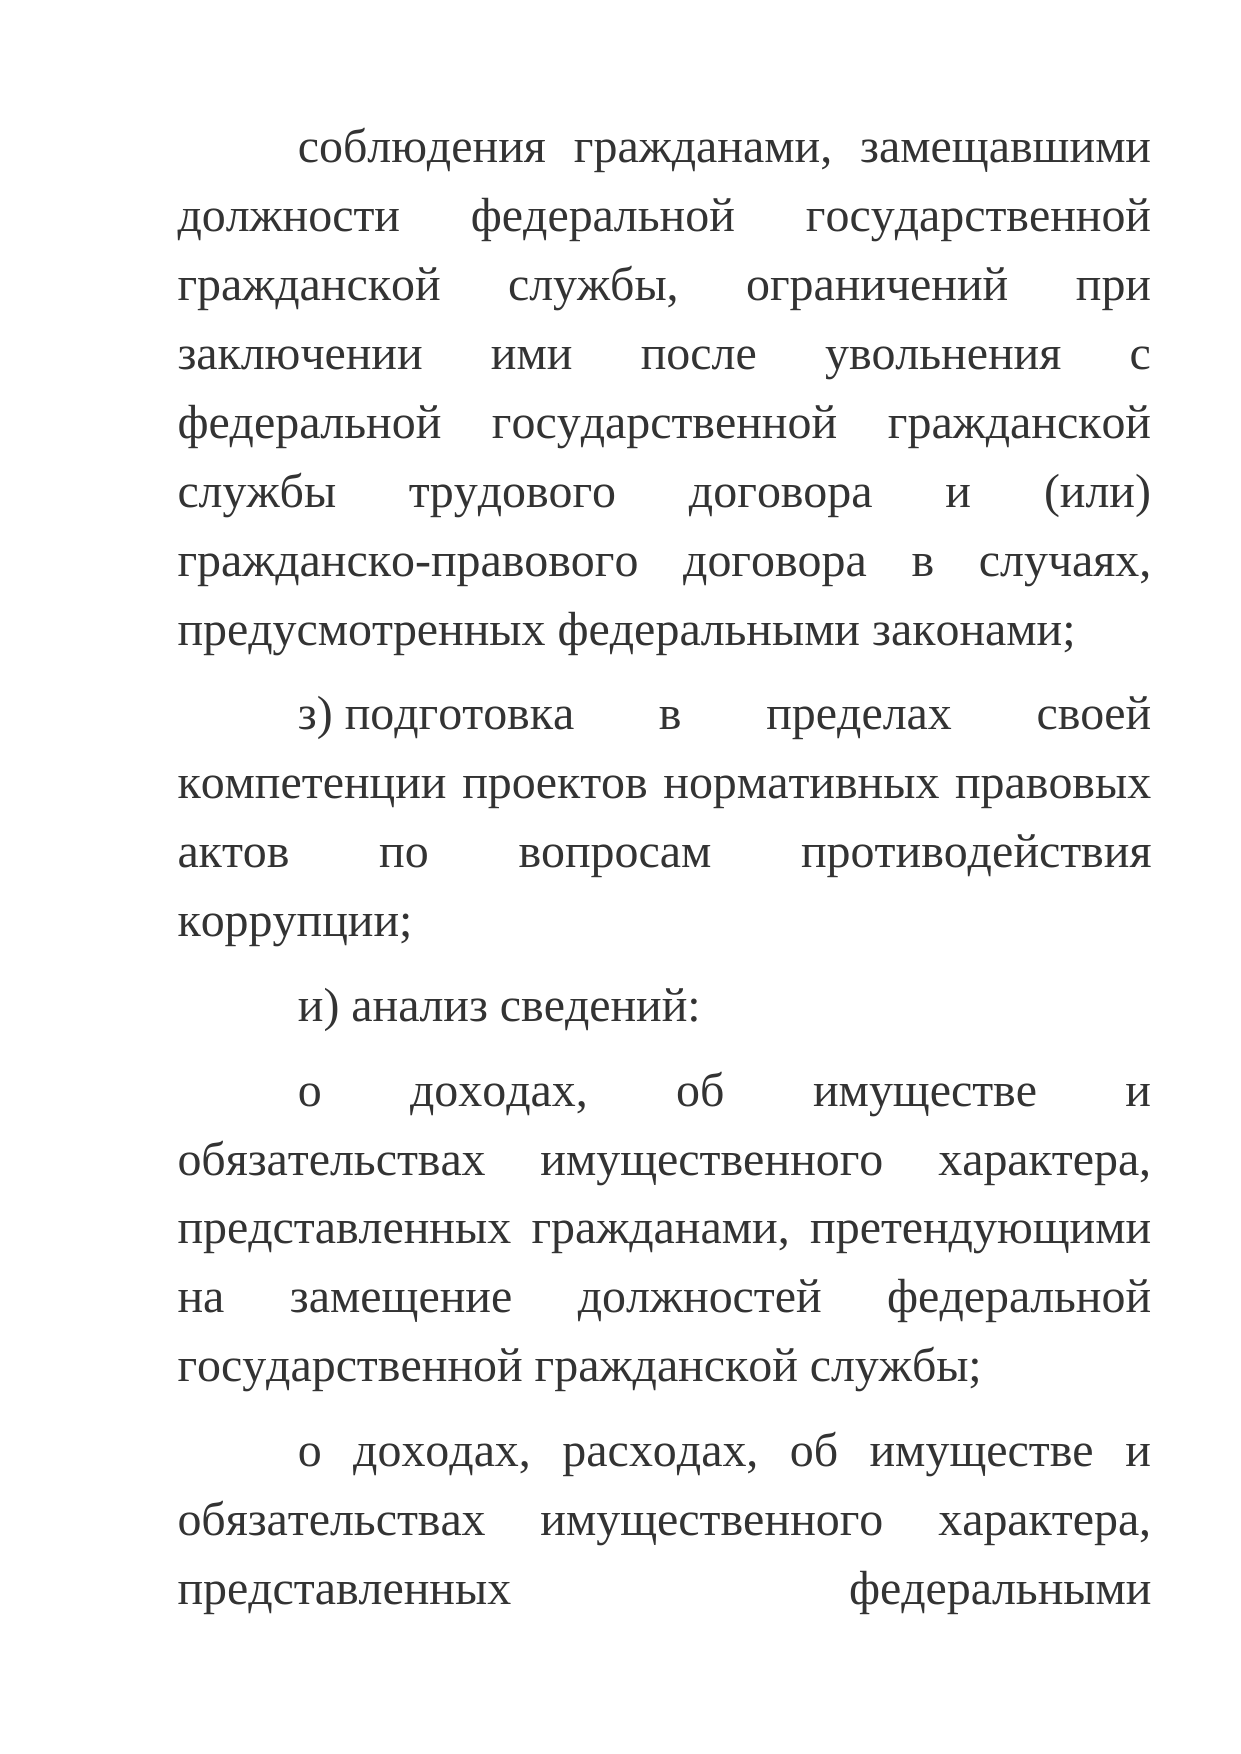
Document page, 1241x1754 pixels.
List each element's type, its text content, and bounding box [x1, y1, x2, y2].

text и) анализ сведений: [177, 976, 1152, 1032]
text о доходах, об имуществе и обязательствах имущественного характера, представленных гражданами, претендующими на замещение должностей федеральной государственной гражданской службы; [177, 1061, 1152, 1392]
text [177, 1422, 1152, 1614]
text соблюдения гражданами, замещавшими должности федеральной государственной гражданской службы, ограничений при заключении ими после увольнения с федеральной государственной гражданской службы трудового договора и (или) гражданско-правового договора в случаях, предусмотренных федеральными законами; [177, 118, 1152, 655]
text з) подготовка в пределах своей компетенции проектов нормативных правовых актов по вопросам противодействия коррупции; [177, 685, 1152, 947]
